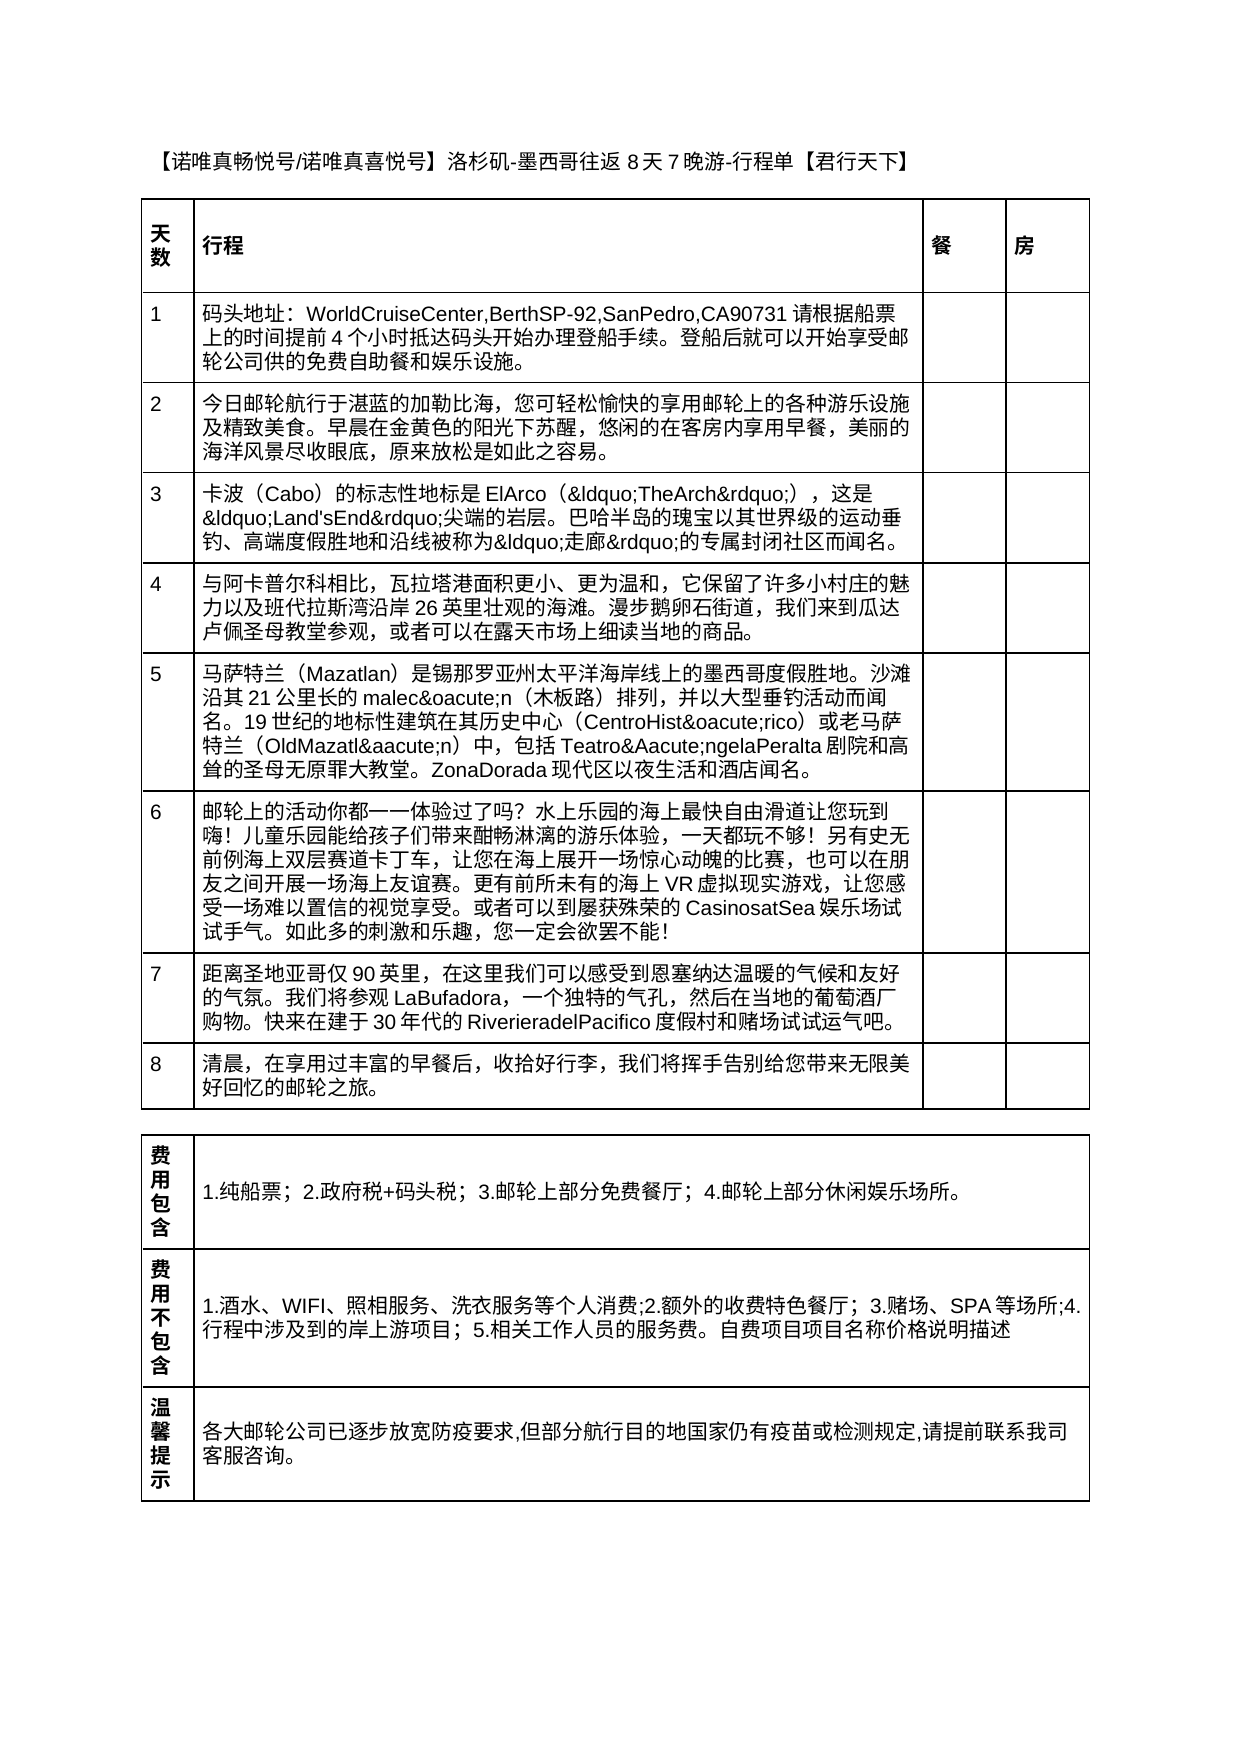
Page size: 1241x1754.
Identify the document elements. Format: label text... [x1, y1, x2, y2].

table_cell 码头地址：WorldCruiseCenter,BerthSP-92,SanPedro,CA90731请根据船票上的时间提前4个小时抵达码头开始办理登船手续。登船后就可以开始享受邮轮公司供的免费自助餐和娱乐设施。 [195, 293, 922, 382]
table_cell [1007, 564, 1089, 652]
table_cell 1 [142, 293, 193, 382]
table_cell [1007, 473, 1089, 562]
table_cell [1007, 654, 1089, 790]
table_cell 今日邮轮航行于湛蓝的加勒比海，您可轻松愉快的享用邮轮上的各种游乐设施及精致美食。早晨在金黄色的阳光下苏醒，悠闲的在客房内享用早餐，美丽的海洋风景尽收眼底，原来放松是如此之容易。 [195, 383, 922, 472]
table_header 费用包含 [142, 1136, 193, 1248]
table_cell [924, 792, 1005, 952]
table_cell [1007, 293, 1089, 382]
table_cell [1007, 792, 1089, 952]
table_cell [924, 293, 1005, 382]
table_cell [924, 564, 1005, 652]
table_cell 7 [142, 953, 193, 1042]
table_cell 清晨，在享用过丰富的早餐后，收拾好行李，我们将挥手告别给您带来无限美好回忆的邮轮之旅。 [195, 1044, 922, 1108]
table_cell 8 [142, 1043, 193, 1108]
text 【诺唯真畅悦号/诺唯真喜悦号】洛杉矶-墨西哥往返 8天7晚游-行程单【君行天下】 [150, 150, 1090, 174]
table_cell 温馨提示 [142, 1387, 193, 1500]
table_cell [1007, 954, 1089, 1042]
table_header 餐 [924, 200, 1005, 292]
table_cell [924, 954, 1005, 1042]
table_header 行程 [195, 200, 922, 292]
table_cell 1.酒水、WIFI、照相服务、洗衣服务等个人消费;2.额外的收费特色餐厅；3.赌场、SPA等场所;4.行程中涉及到的岸上游项目；5.相关工作人员的服务费。自费项目项目名称价格说明描述 [195, 1250, 1089, 1386]
table_header 天数 [142, 200, 193, 292]
table_header 房 [1007, 200, 1089, 292]
table_cell 5 [142, 653, 193, 790]
table_cell [924, 1044, 1005, 1108]
table_cell 与阿卡普尔科相比，瓦拉塔港面积更小、更为温和，它保留了许多小村庄的魅力以及班代拉斯湾沿岸26英里壮观的海滩。漫步鹅卵石街道，我们来到瓜达卢佩圣母教堂参观，或者可以在露天市场上细读当地的商品。 [195, 564, 922, 652]
table_cell [924, 473, 1005, 562]
table_header 1.纯船票；2.政府税+码头税；3.邮轮上部分免费餐厅；4.邮轮上部分休闲娱乐场所。 [195, 1136, 1089, 1248]
table_cell 邮轮上的活动你都一一体验过了吗？水上乐园的海上最快自由滑道让您玩到嗨！儿童乐园能给孩子们带来酣畅淋漓的游乐体验，一天都玩不够！另有史无前例海上双层赛道卡丁车，让您在海上展开一场惊心动魄的比赛，也可以在朋友之间开展一场海上友谊赛。更有前所未有的海上VR虚拟现实游戏，让您感受一场难以置信的视觉享受。或者可以到屡获殊荣的CasinosatSea娱乐场试试手气。如此多的刺激和乐趣，您一定会欲罢不能！ [195, 792, 922, 952]
table_cell 各大邮轮公司已逐步放宽防疫要求,但部分航行目的地国家仍有疫苗或检测规定,请提前联系我司客服咨询。 [195, 1388, 1089, 1500]
table_cell 卡波（Cabo）的标志性地标是ElArco（&ldquo;TheArch&rdquo;），这是&ldquo;Land'sEnd&rdquo;尖端的岩层。巴哈半岛的瑰宝以其世界级的运动垂钓、高端度假胜地和沿线被称为&ldquo;走廊&rdquo;的专属封闭社区而闻名。 [195, 473, 922, 562]
table_cell [1007, 383, 1089, 472]
table_cell 2 [142, 383, 193, 472]
table_cell 4 [142, 563, 193, 652]
table_cell 3 [142, 473, 193, 562]
table_cell 距离圣地亚哥仅90英里，在这里我们可以感受到恩塞纳达温暖的气候和友好的气氛。我们将参观LaBufadora，一个独特的气孔，然后在当地的葡萄酒厂购物。快来在建于30年代的RiverieradelPacifico度假村和赌场试试运气吧。 [195, 954, 922, 1042]
table_cell 费用不包含 [142, 1249, 193, 1386]
table_cell [924, 654, 1005, 790]
table_cell 马萨特兰（Mazatlan）是锡那罗亚州太平洋海岸线上的墨西哥度假胜地。沙滩沿其21公里长的malec&oacute;n（木板路）排列，并以大型垂钓活动而闻名。19世纪的地标性建筑在其历史中心（CentroHist&oacute;rico）或老马萨特兰（OldMazatl&aacute;n）中，包括Teatro&Aacute;ngelaPeralta剧院和高耸的圣母无原罪大教堂。ZonaDorada现代区以夜生活和酒店闻名。 [195, 654, 922, 790]
table_cell [924, 383, 1005, 472]
table_cell 6 [142, 791, 193, 952]
table_cell [1007, 1044, 1089, 1108]
